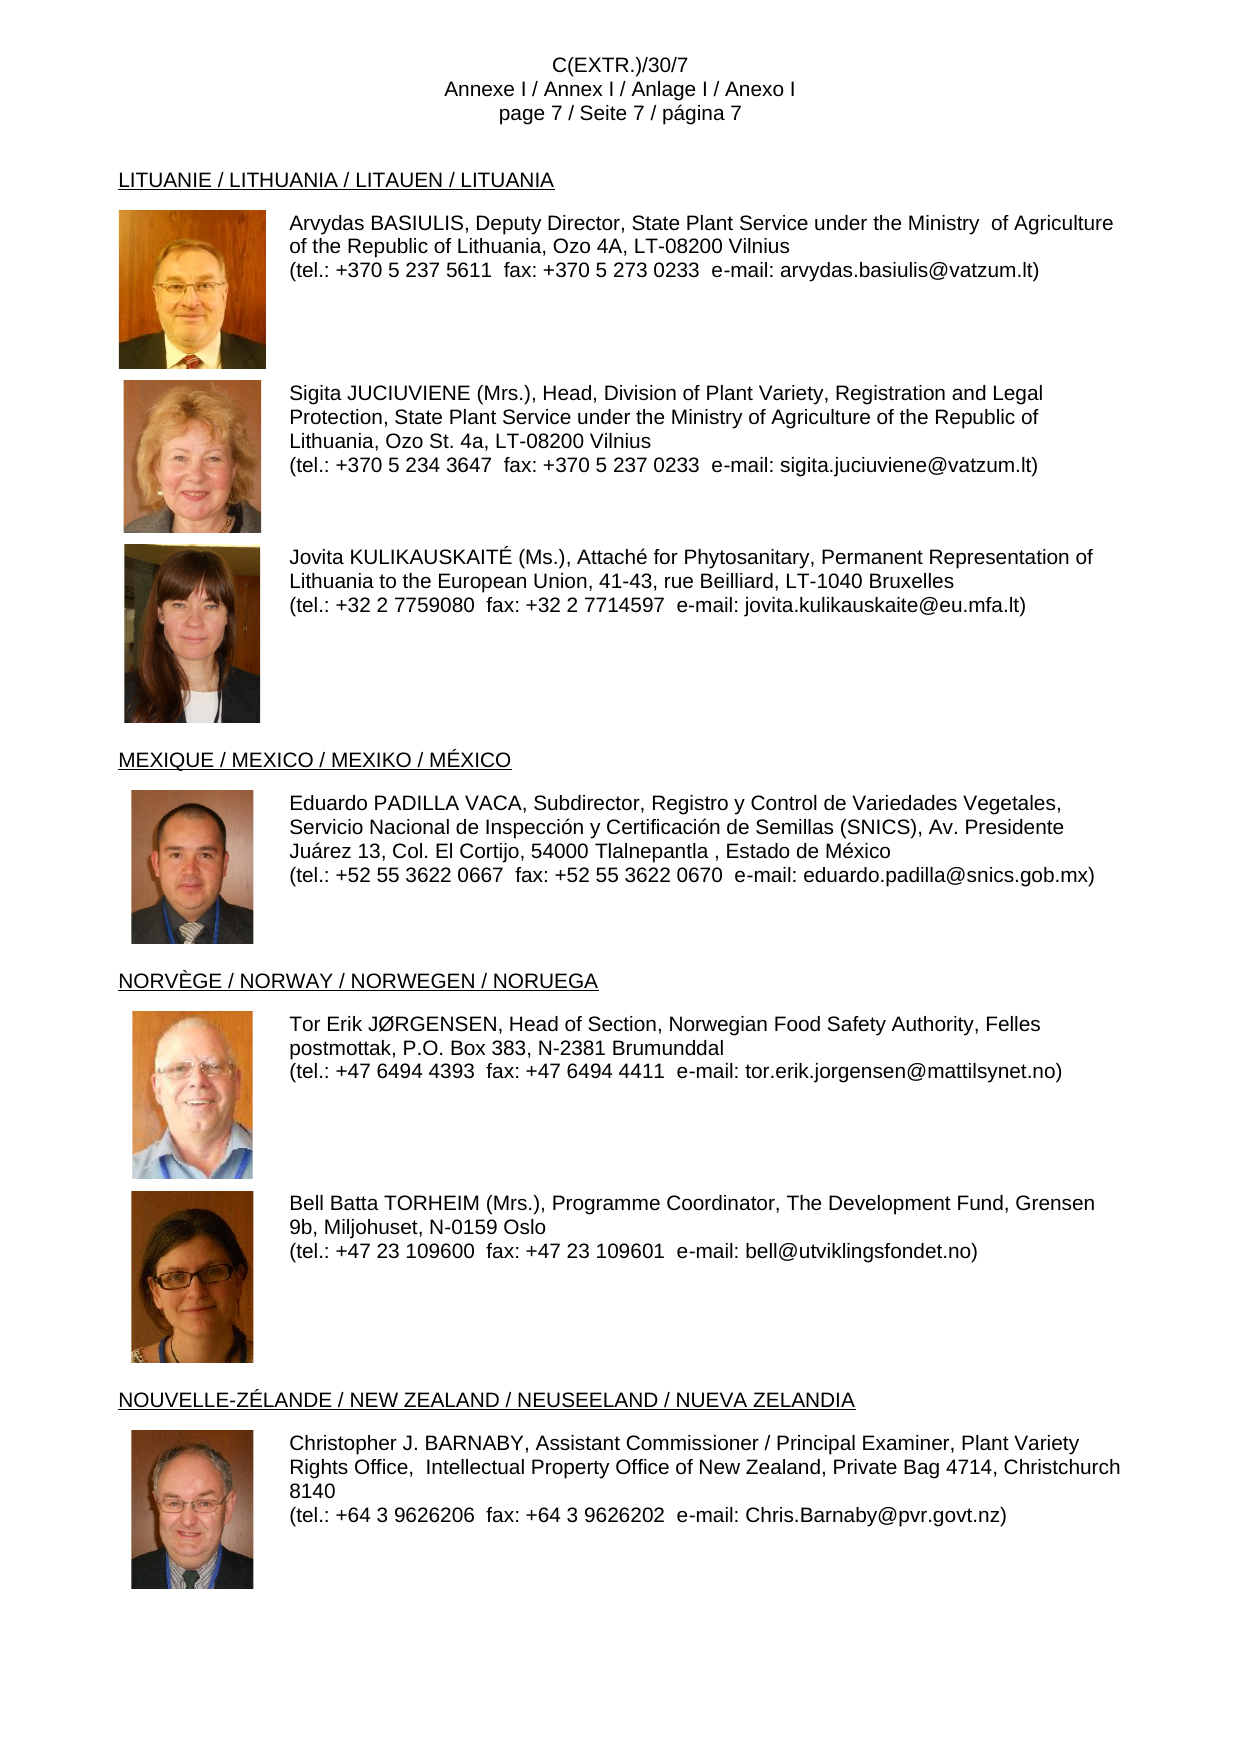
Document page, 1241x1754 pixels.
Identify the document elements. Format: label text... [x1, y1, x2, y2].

picture [118, 210, 266, 369]
table_cell NOUVELLE-ZÉLANDE / NEW ZEALAND / NEUSEELAND / NUEVA ZELANDIA [107, 1369, 1133, 1424]
picture [131, 790, 254, 944]
table_cell MEXIQUE / MEXICO / MEXIKO / MÉXICO [107, 729, 1133, 784]
table_cell Arvydas BASIULIS, Deputy Director, State Plant Service under the Ministry of Agriculture of the Republic of Lithuania, Ozo 4A, LT-08200 Vilnius (tel.: +370 5 237 5611 fax: +370 5 273 0233 e-mail: arvydas.basiulis@vatzum.lt) [278, 204, 1133, 374]
table_cell [107, 784, 278, 950]
picture [131, 1430, 254, 1589]
table_cell LITUANIE / LITHUANIA / LITAUEN / LITUANIA [107, 149, 1133, 204]
table_cell [107, 1185, 278, 1369]
table_cell Sigita JUCIUVIENE (Mrs.), Head, Division of Plant Variety, Registration and Legal Protection, State Plant Service under the Ministry of Agriculture of the Republic of Lithuania, Ozo St. 4a, LT-08200 Vilnius (tel.: +370 5 234 3647 fax: +370 5 237 0233 e-mail: sigita.juciuviene@vatzum.lt) [278, 375, 1133, 538]
table_cell Tor Erik JØRGENSEN, Head of Section, Norwegian Food Safety Authority, Felles postmottak, P.O. Box 383, N-2381 Brumunddal (tel.: +47 6494 4393 fax: +47 6494 4411 e-mail: tor.erik.jorgensen@mattilsynet.no) [278, 1005, 1133, 1185]
table_cell [107, 204, 278, 374]
table_cell Jovita KULIKAUSKAITÉ (Ms.), Attaché for Phytosanitary, Permanent Representation of Lithuania to the European Union, 41-43, rue Beilliard, LT-1040 Bruxelles (tel.: +32 2 7759080 fax: +32 2 7714597 e-mail: jovita.kulikauskaite@eu.mfa.lt) [278, 539, 1133, 729]
table_cell NORVÈGE / NORWAY / NORWEGEN / NORUEGA [107, 950, 1133, 1005]
picture [123, 380, 262, 533]
table_cell [107, 1425, 278, 1595]
picture [124, 544, 261, 723]
table_cell [107, 1005, 278, 1185]
table_cell Bell Batta TORHEIM (Mrs.), Programme Coordinator, The Development Fund, Grensen 9b, Miljohuset, N-0159 Oslo (tel.: +47 23 109600 fax: +47 23 109601 e-mail: bell@utviklingsfondet.no) [278, 1185, 1133, 1369]
table_cell Christopher J. BARNABY, Assistant Commissioner / Principal Examiner, Plant Variety Rights Office, Intellectual Property Office of New Zealand, Private Bag 4714, Christchurch 8140 (tel.: +64 3 9626206 fax: +64 3 9626202 e-mail: Chris.Barnaby@pvr.govt.nz) [278, 1425, 1133, 1595]
picture [132, 1011, 253, 1179]
table_cell Eduardo PADILLA VACA, Subdirector, Registro y Control de Variedades Vegetales, Servicio Nacional de Inspección y Certificación de Semillas (SNICS), Av. Presidente Juárez 13, Col. El Cortijo, 54000 Tlalnepantla , Estado de México (tel.: +52 55 3622 0667 fax: +52 55 3622 0670 e-mail: eduardo.padilla@snics.gob.mx) [278, 784, 1133, 950]
table_cell [107, 375, 278, 538]
picture [131, 1191, 254, 1363]
table_cell [107, 539, 278, 729]
